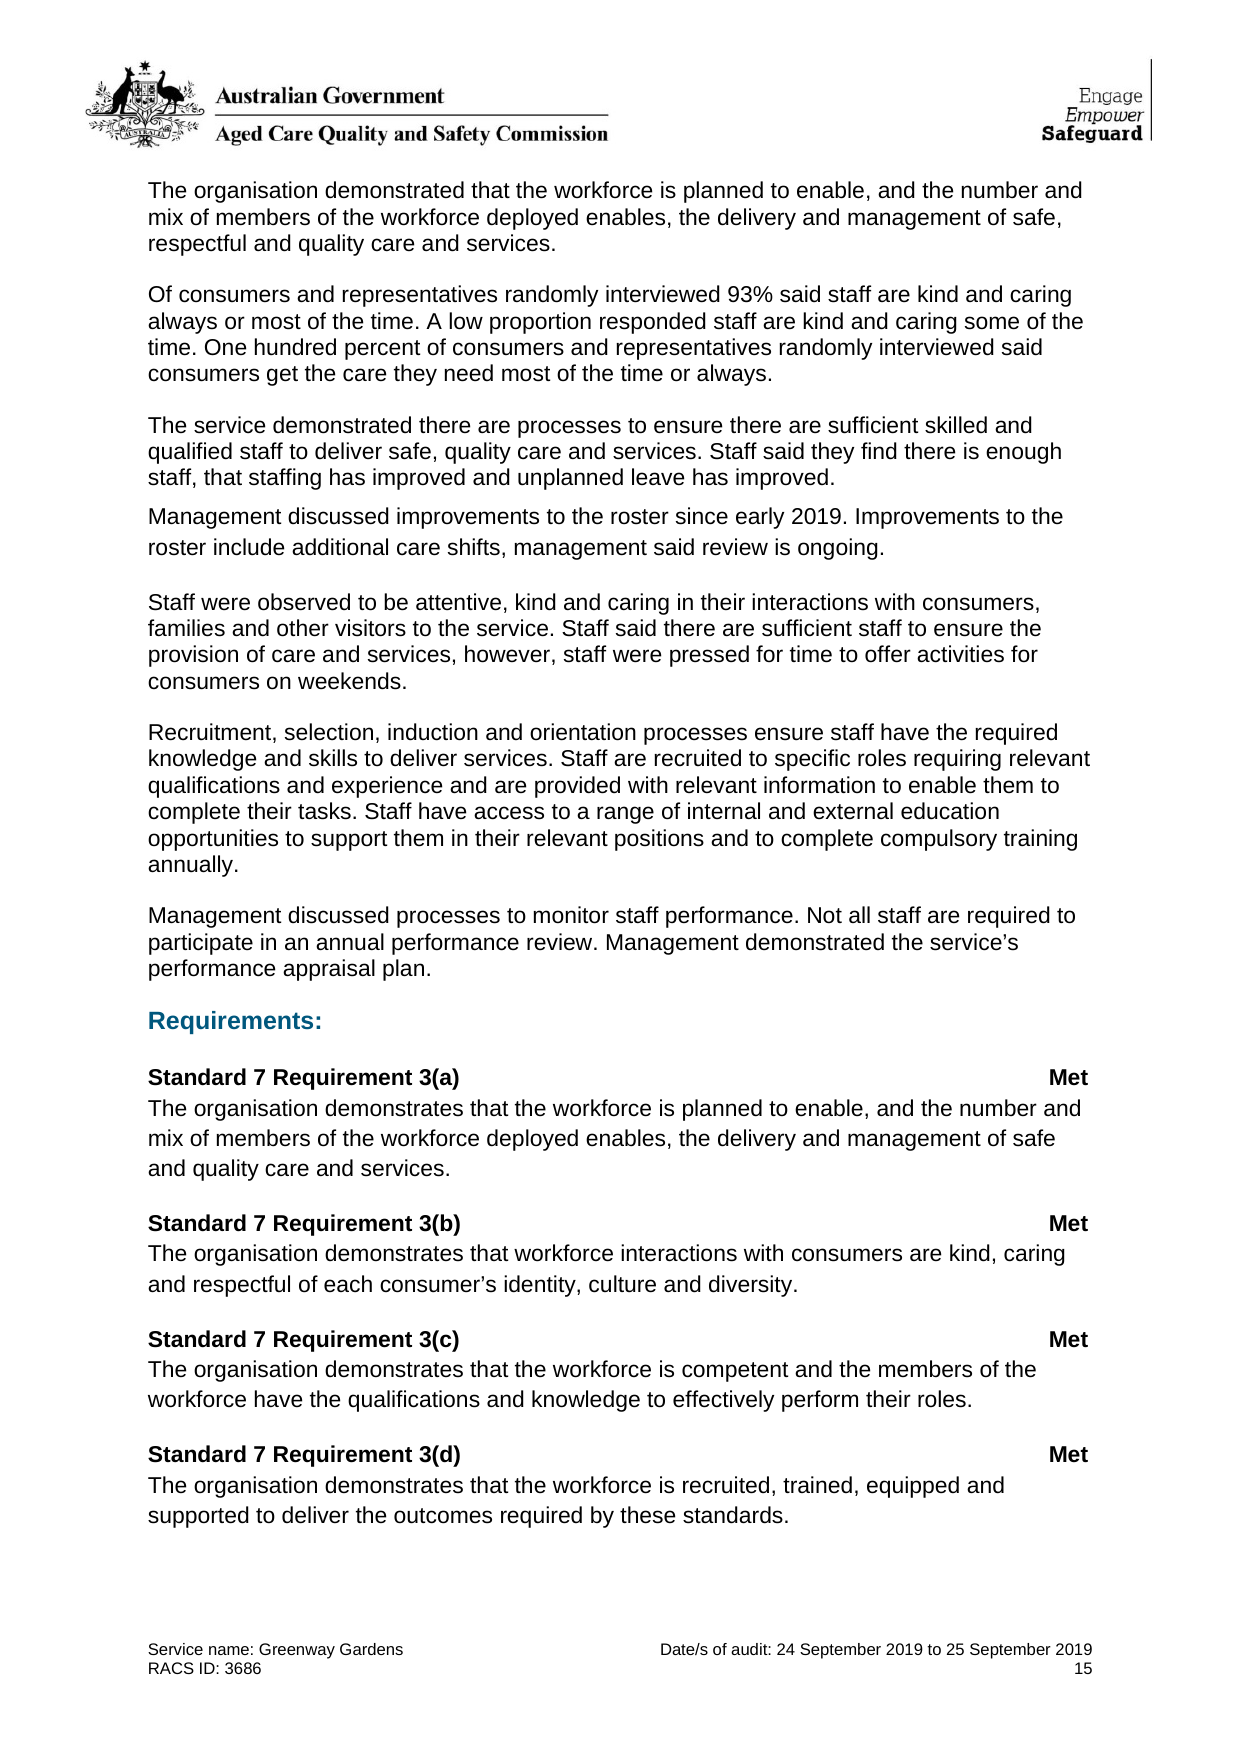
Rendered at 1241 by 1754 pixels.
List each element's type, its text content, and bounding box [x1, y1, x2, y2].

text Standard 7 Requirement 3(d) Met [148, 1441, 1092, 1468]
text Standard 7 Requirement 3(c) Met [148, 1326, 1092, 1352]
text Requirements: [148, 1006, 1092, 1035]
text Management discussed improvements to the roster since early 2019. Improvements to the roster include additional care shifts, management said review is ongoing. [148, 503, 1092, 560]
text Recruitment, selection, induction and orientation processes ensure staff have the required knowledge and skills to deliver services. Staff are recruited to specific roles requiring relevant qualifications and experience and are provided with relevant information to enable them to complete their tasks. Staff have access to a range of internal and external education opportunities to support them in their relevant positions and to complete compulsory training annually. [148, 719, 1092, 877]
text The organisation demonstrates that the workforce is planned to enable, and the number and mix of members of the workforce deployed enables, the delivery and management of safe and quality care and services. [148, 1094, 1092, 1181]
text The organisation demonstrates that the workforce is competent and the members of the workforce have the qualifications and knowledge to effectively perform their roles. [148, 1356, 1092, 1412]
text The service demonstrated there are processes to ensure there are sufficient skilled and qualified staff to deliver safe, quality care and services. Staff said they find there is enough staff, that staffing has improved and unplanned leave has improved. [148, 412, 1092, 491]
text The organisation demonstrated that the workforce is planned to enable, and the number and mix of members of the workforce deployed enables, the delivery and management of safe, respectful and quality care and services. [148, 177, 1092, 256]
text Of consumers and representatives randomly interviewed 93% said staff are kind and caring always or most of the time. A low proportion responded staff are kind and caring some of the time. One hundred percent of consumers and representatives randomly interviewed said consumers get the care they need most of the time or always. [148, 281, 1092, 387]
text Standard 7 Requirement 3(a) Met [148, 1064, 1092, 1091]
text The organisation demonstrates that workforce interactions with consumers are kind, caring and respectful of each consumer’s identity, culture and diversity. [148, 1240, 1092, 1297]
text The organisation demonstrates that the workforce is recruited, trained, equipped and supported to deliver the outcomes required by these standards. [148, 1472, 1092, 1528]
text Management discussed processes to monitor staff performance. Not all staff are required to participate in an annual performance review. Management demonstrated the service’s performance appraisal plan. [148, 902, 1092, 981]
picture [0, 0, 1240, 169]
text Standard 7 Requirement 3(b) Met [148, 1210, 1092, 1236]
text Staff were observed to be attentive, kind and caring in their interactions with consumers, families and other visitors to the service. Staff said there are sufficient staff to ensure the provision of care and services, however, staff were pressed for time to offer activities for consumers on weekends. [148, 589, 1092, 694]
